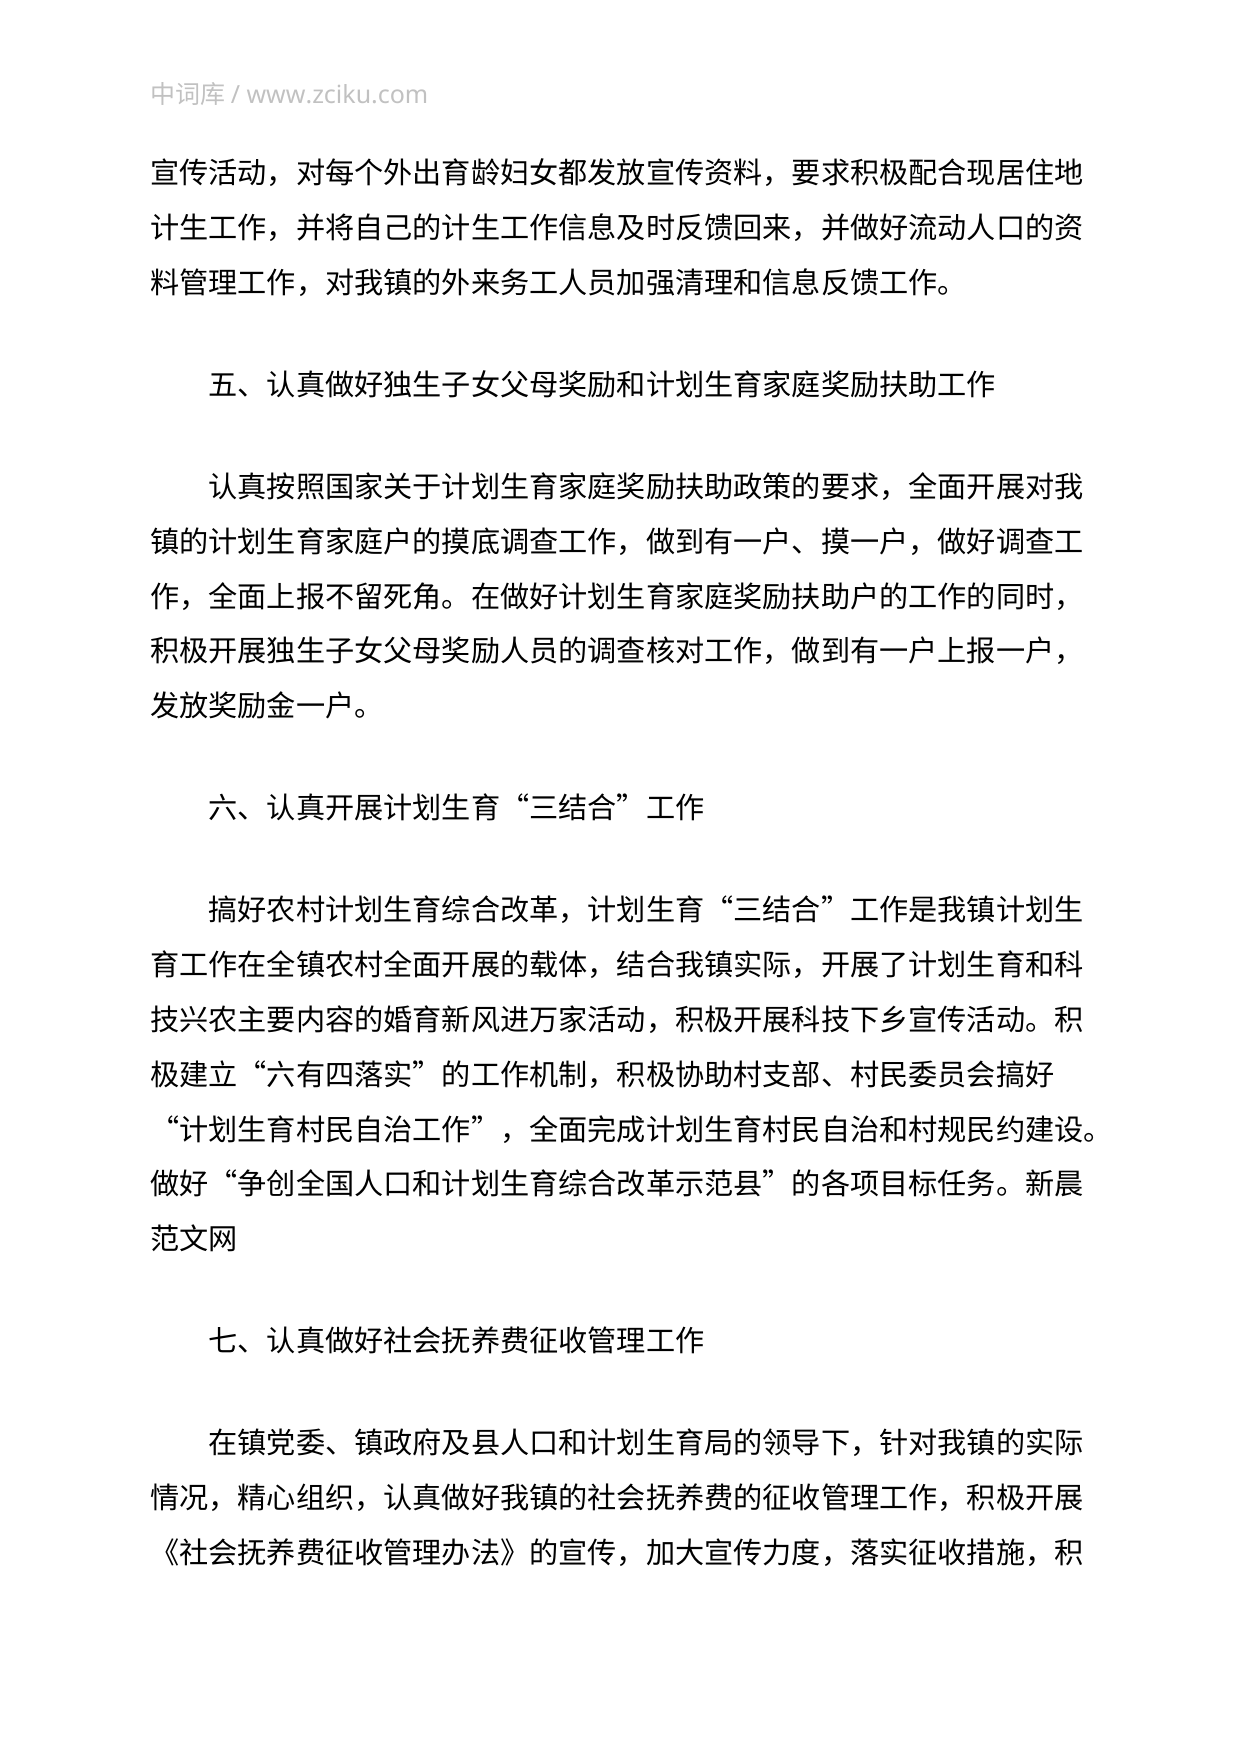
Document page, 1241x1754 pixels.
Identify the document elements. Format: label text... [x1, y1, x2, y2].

text 五、认真做好独生子女父母奖励和计划生育家庭奖励扶助工作 [150, 362, 1090, 404]
text 七、认真做好社会抚养费征收管理工作 [150, 1318, 1090, 1360]
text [150, 1419, 1090, 1571]
text 搞好农村计划生育综合改革，计划生育“三结合”工作是我镇计划生育工作在全镇农村全面开展的载体，结合我镇实际，开展了计划生育和科技兴农主要内容的婚育新风进万家活动，积极开展科技下乡宣传活动。积极建立“六有四落实”的工作机制，积极协助村支部、村民委员会搞好“计划生育村民自治工作”，全面完成计划生育村民自治和村规民约建设。做好“争创全国人口和计划生育综合改革示范县”的各项目标任务。新晨范文网 [150, 886, 1090, 1258]
text 六、认真开展计划生育“三结合”工作 [150, 785, 1090, 827]
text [150, 150, 1090, 302]
text 认真按照国家关于计划生育家庭奖励扶助政策的要求，全面开展对我镇的计划生育家庭户的摸底调查工作，做到有一户、摸一户，做好调查工作，全面上报不留死角。在做好计划生育家庭奖励扶助户的工作的同时，积极开展独生子女父母奖励人员的调查核对工作，做到有一户上报一户，发放奖励金一户。 [150, 463, 1090, 725]
